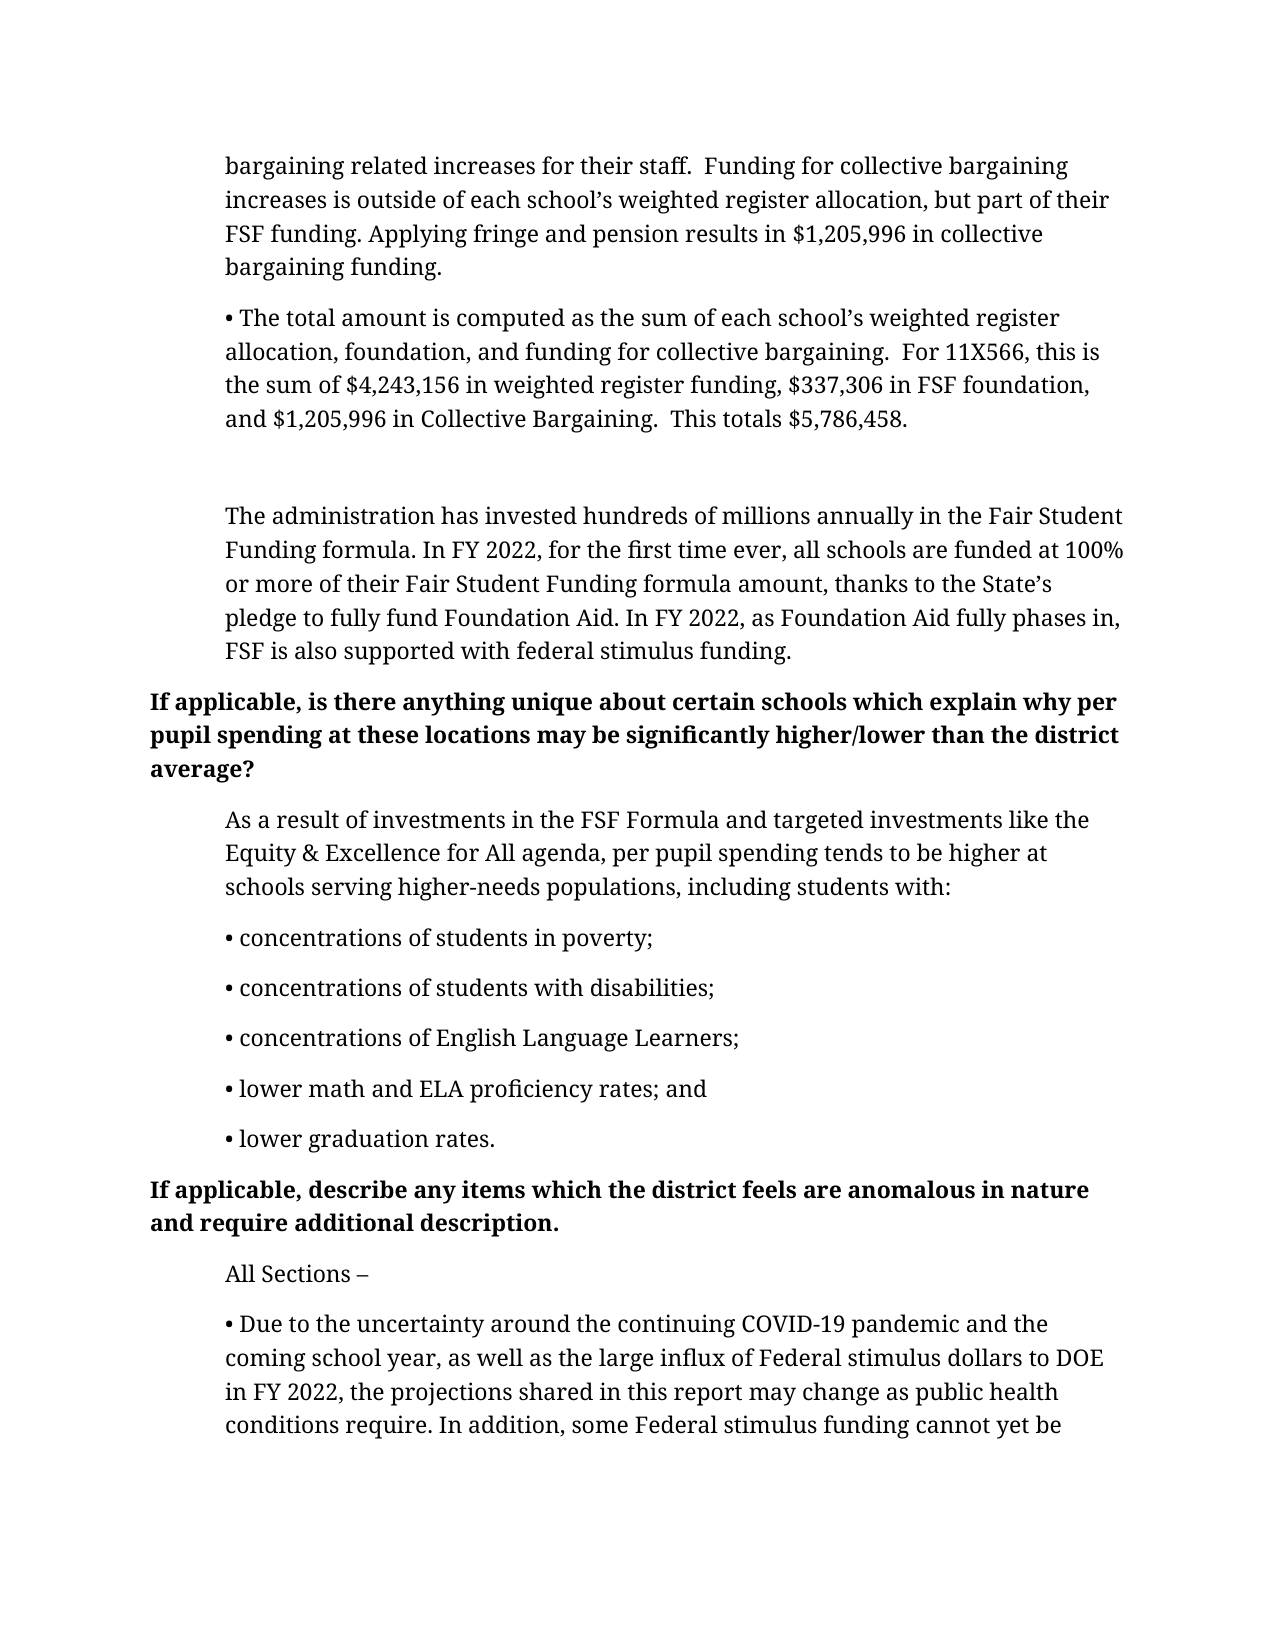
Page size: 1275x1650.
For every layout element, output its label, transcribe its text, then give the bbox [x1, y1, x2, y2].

text • concentrations of students with disabilities; [225, 972, 1125, 1003]
text • The total amount is computed as the sum of each school’s weighted register allocation, foundation, and funding for collective bargaining. For 11X566, this is the sum of $4,243,156 in weighted register funding, $337,306 in FSF foundation, and $1,205,996 in Collective Bargaining. This totals $5,786,458. [225, 302, 1125, 434]
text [225, 1308, 1125, 1441]
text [225, 150, 1125, 282]
text • lower graduation rates. [225, 1123, 1125, 1154]
text • lower math and ELA proficiency rates; and [225, 1073, 1125, 1104]
text All Sections – [225, 1258, 1125, 1289]
text • concentrations of English Language Learners; [225, 1022, 1125, 1053]
text As a result of investments in the FSF Formula and targeted investments like the Equity & Excellence for All agenda, per pupil spending tends to be higher at schools serving higher-needs populations, including students with: [225, 803, 1125, 902]
text • concentrations of students in poverty; [225, 921, 1125, 953]
list If applicable, is there anything unique about certain schools which explain why per pupil spending at these locations may be significantly higher/lower than the district average? [150, 686, 1125, 784]
list If applicable, describe any items which the district feels are anomalous in nature and require additional description. [150, 1173, 1125, 1238]
text The administration has invested hundreds of millions annually in the Fair Student Funding formula. In FY 2022, for the first time ever, all schools are funded at 100% or more of their Fair Student Funding formula amount, thanks to the State’s pledge to fully fund Foundation Aid. In FY 2022, as Foundation Aid fully phases in, FSF is also supported with federal stimulus funding. [225, 500, 1125, 666]
